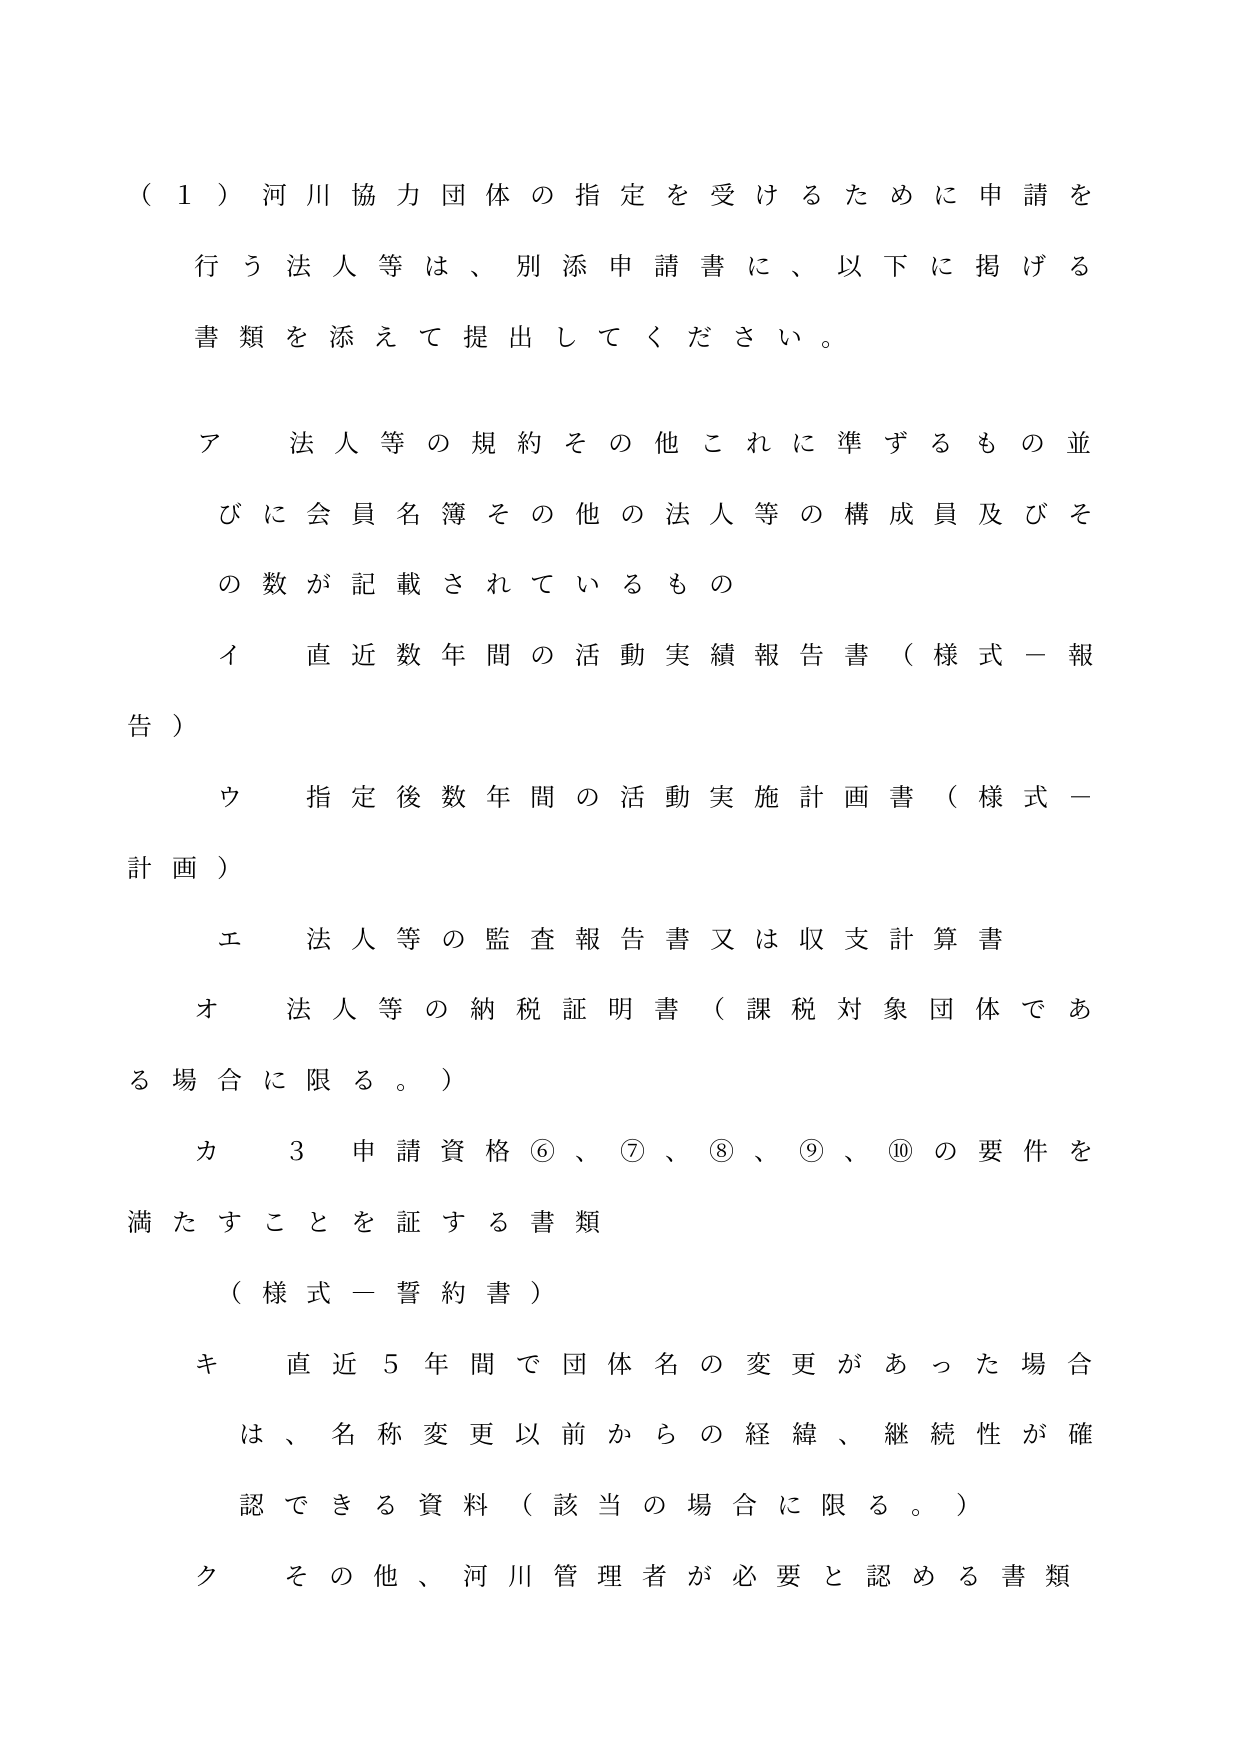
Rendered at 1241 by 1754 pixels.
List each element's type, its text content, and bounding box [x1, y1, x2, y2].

text キ 直近５年間で団体名の変更があった場合は、名称変更以前からの経緯、継続性が確認できる資料（該当の場合に限る。） [172, 1327, 1113, 1539]
text （１）河川協力団体の指定を受けるために申請を行う法人等は、別添申請書に、以下に掲げる書類を添えて提出してください。 [127, 158, 1113, 371]
text イ 直近数年間の活動実績報告書（様式－報告） [127, 619, 1113, 760]
text ウ 指定後数年間の活動実施計画書（様式－計画） [127, 760, 1113, 902]
text ア 法人等の規約その他これに準ずるもの並びに会員名簿その他の法人等の構成員及びその数が記載されているもの [150, 406, 1113, 619]
text オ 法人等の納税証明書（課税対象団体である場合に限る。） [127, 973, 1113, 1114]
text ク その他、河川管理者が必要と認める書類 [127, 1539, 1113, 1610]
text カ ３ 申請資格⑥、⑦、⑧、⑨、⑩の要件を満たすことを証する書類 [127, 1114, 1113, 1256]
text エ 法人等の監査報告書又は収支計算書 [127, 902, 1113, 973]
text （様式―誓約書） [127, 1256, 1113, 1327]
